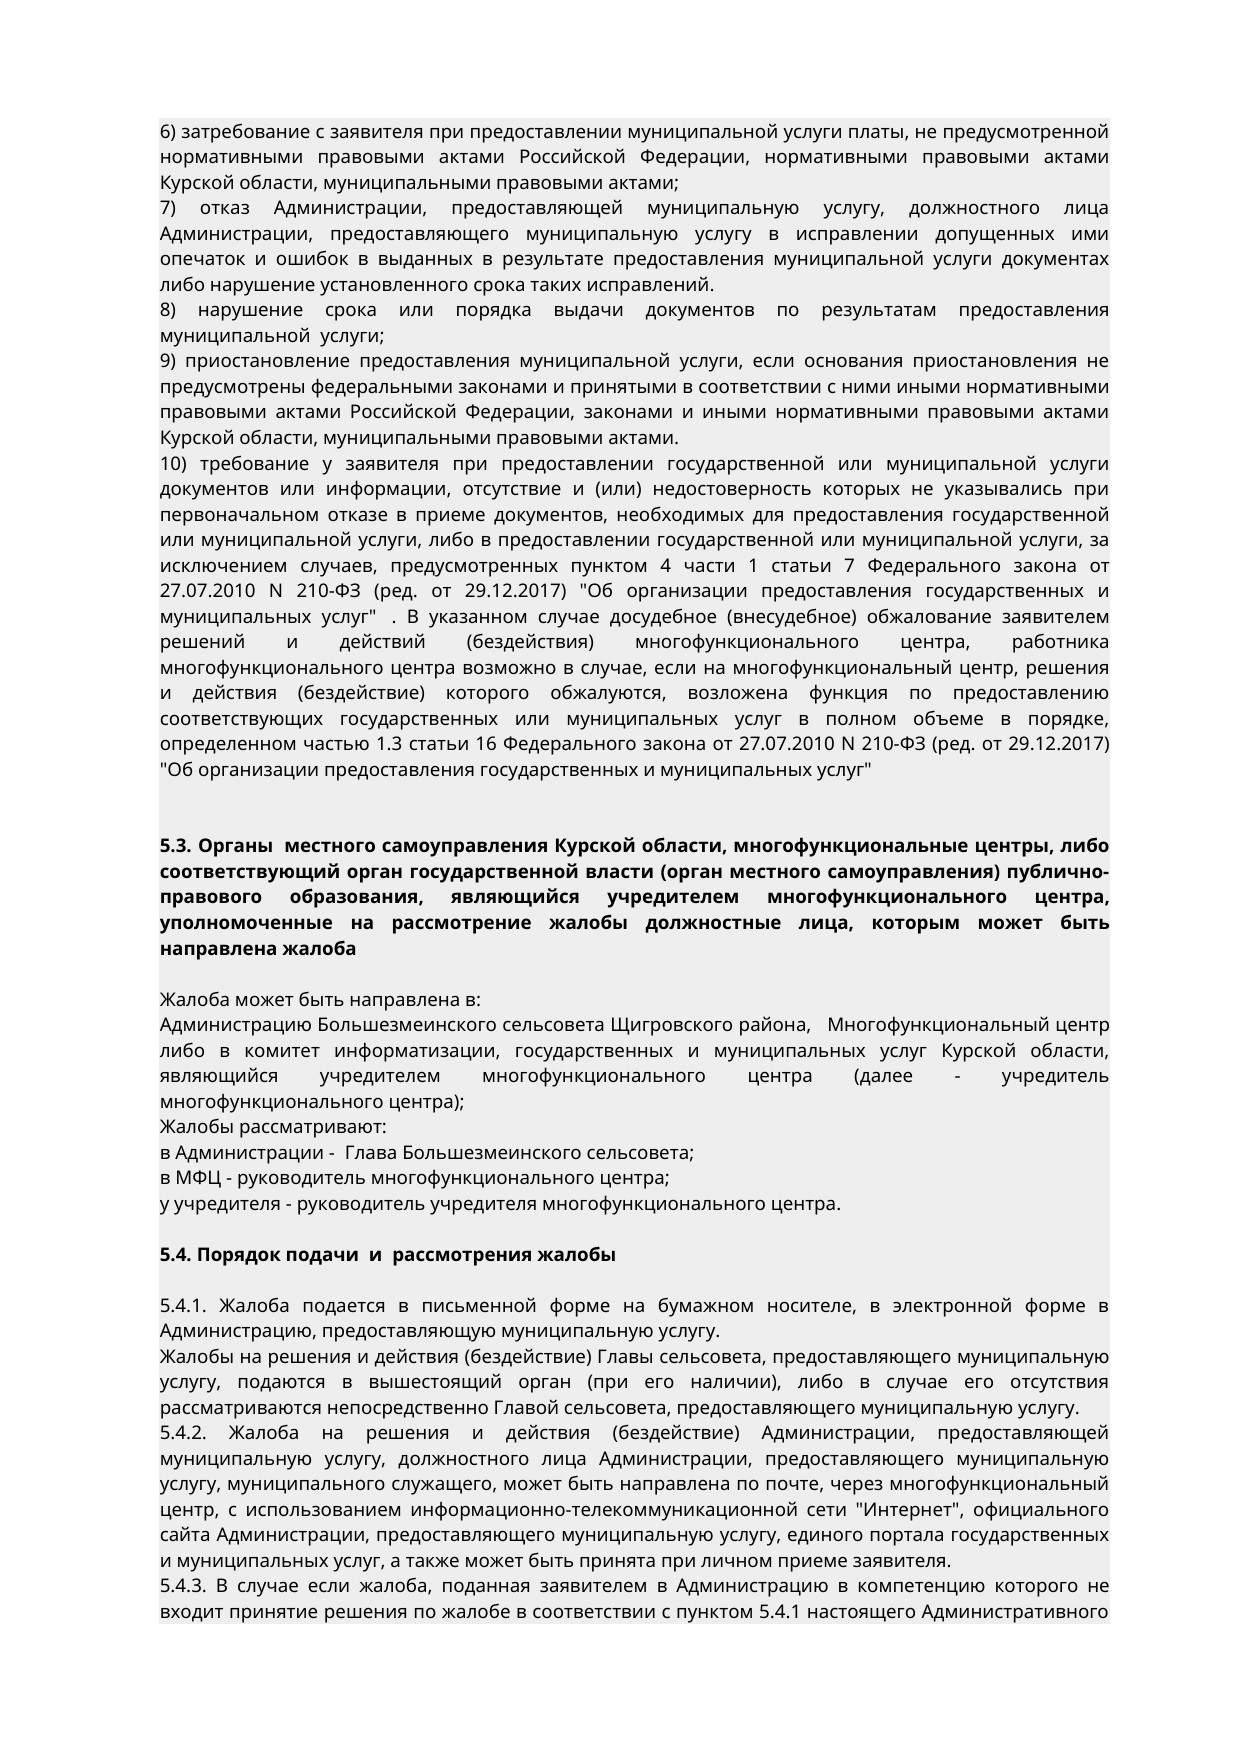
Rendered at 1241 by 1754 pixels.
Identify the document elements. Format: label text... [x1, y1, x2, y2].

text 10) требование у заявителя при предоставлении государственной или муниципальной услуги документов или информации, отсутствие и (или) недостоверность которых не указывались при первоначальном отказе в приеме документов, необходимых для предоставления государственной или муниципальной услуги, либо в предоставлении государственной или муниципальной услуги, за исключением случаев, предусмотренных пунктом 4 части 1 статьи 7 Федерального закона от 27.07.2010 N 210-ФЗ (ред. от 29.12.2017) "Об организации предоставления государственных и муниципальных услуг" . В указанном случае досудебное (внесудебное) обжалование заявителем решений и действий (бездействия) многофункционального центра, работника многофункционального центра возможно в случае, если на многофункциональный центр, решения и действия (бездействие) которого обжалуются, возложена функция по предоставлению соответствующих государственных или муниципальных услуг в полном объеме в порядке, определенном частью 1.3 статьи 16 Федерального закона от 27.07.2010 N 210-ФЗ (ред. от 29.12.2017) "Об организации предоставления государственных и муниципальных услуг" [159, 450, 1110, 782]
text 7) отказ Администрации, предоставляющей муниципальную услугу, должностного лица Администрации, предоставляющего муниципальную услугу в исправлении допущенных ими опечаток и ошибок в выданных в результате предоставления муниципальной услуги документах либо нарушение установленного срока таких исправлений. [159, 195, 1110, 297]
text 6) затребование с заявителя при предоставлении муниципальной услуги платы, не предусмотренной нормативными правовыми актами Российской Федерации, нормативными правовыми актами Курской области, муниципальными правовыми актами; [159, 118, 1110, 195]
text 8) нарушение срока или порядка выдачи документов по результатам предоставления муниципальной услуги; [159, 297, 1110, 348]
text 9) приостановление предоставления муниципальной услуги, если основания приостановления не предусмотрены федеральными законами и принятыми в соответствии с ними иными нормативными правовыми актами Российской Федерации, законами и иными нормативными правовыми актами Курской области, муниципальными правовыми актами. [159, 348, 1110, 450]
text 5.4.2. Жалоба на решения и действия (бездействие) Администрации, предоставляющей муниципальную услугу, должностного лица Администрации, предоставляющего муниципальную услугу, муниципального служащего, может быть направлена по почте, через многофункциональный центр, с использованием информационно-телекоммуникационной сети "Интернет", официального сайта Администрации, предоставляющего муниципальную услугу, единого портала государственных и муниципальных услуг, а также может быть принята при личном приеме заявителя. [159, 1420, 1110, 1573]
text 5.4. Порядок подачи и рассмотрения жалобы [159, 1241, 1110, 1267]
text 5.3. Органы местного самоуправления Курской области, многофункциональные центры, либо соответствующий орган государственной власти (орган местного самоуправления) публично-правового образования, являющийся учредителем многофункционального центра, уполномоченные на рассмотрение жалобы должностные лица, которым может быть направлена жалоба [159, 833, 1110, 960]
text в МФЦ - руководитель многофункционального центра; [159, 1164, 1110, 1190]
text у учредителя - руководитель учредителя многофункционального центра. [159, 1190, 1110, 1216]
text Жалоба может быть направлена в: [159, 986, 1110, 1011]
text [159, 1573, 1110, 1624]
text Администрацию Большезмеинского сельсовета Щигровского района, Многофункциональный центр либо в комитет информатизации, государственных и муниципальных услуг Курской области, являющийся учредителем многофункционального центра (далее - учредитель многофункционального центра); [159, 1011, 1110, 1113]
text Жалобы рассматривают: [159, 1113, 1110, 1139]
text Жалобы на решения и действия (бездействие) Главы сельсовета, предоставляющего муниципальную услугу, подаются в вышестоящий орган (при его наличии), либо в случае его отсутствия рассматриваются непосредственно Главой сельсовета, предоставляющего муниципальную услугу. [159, 1343, 1110, 1420]
text в Администрации - Глава Большезмеинского сельсовета; [159, 1139, 1110, 1164]
text 5.4.1. Жалоба подается в письменной форме на бумажном носителе, в электронной форме в Администрацию, предоставляющую муниципальную услугу. [159, 1292, 1110, 1343]
